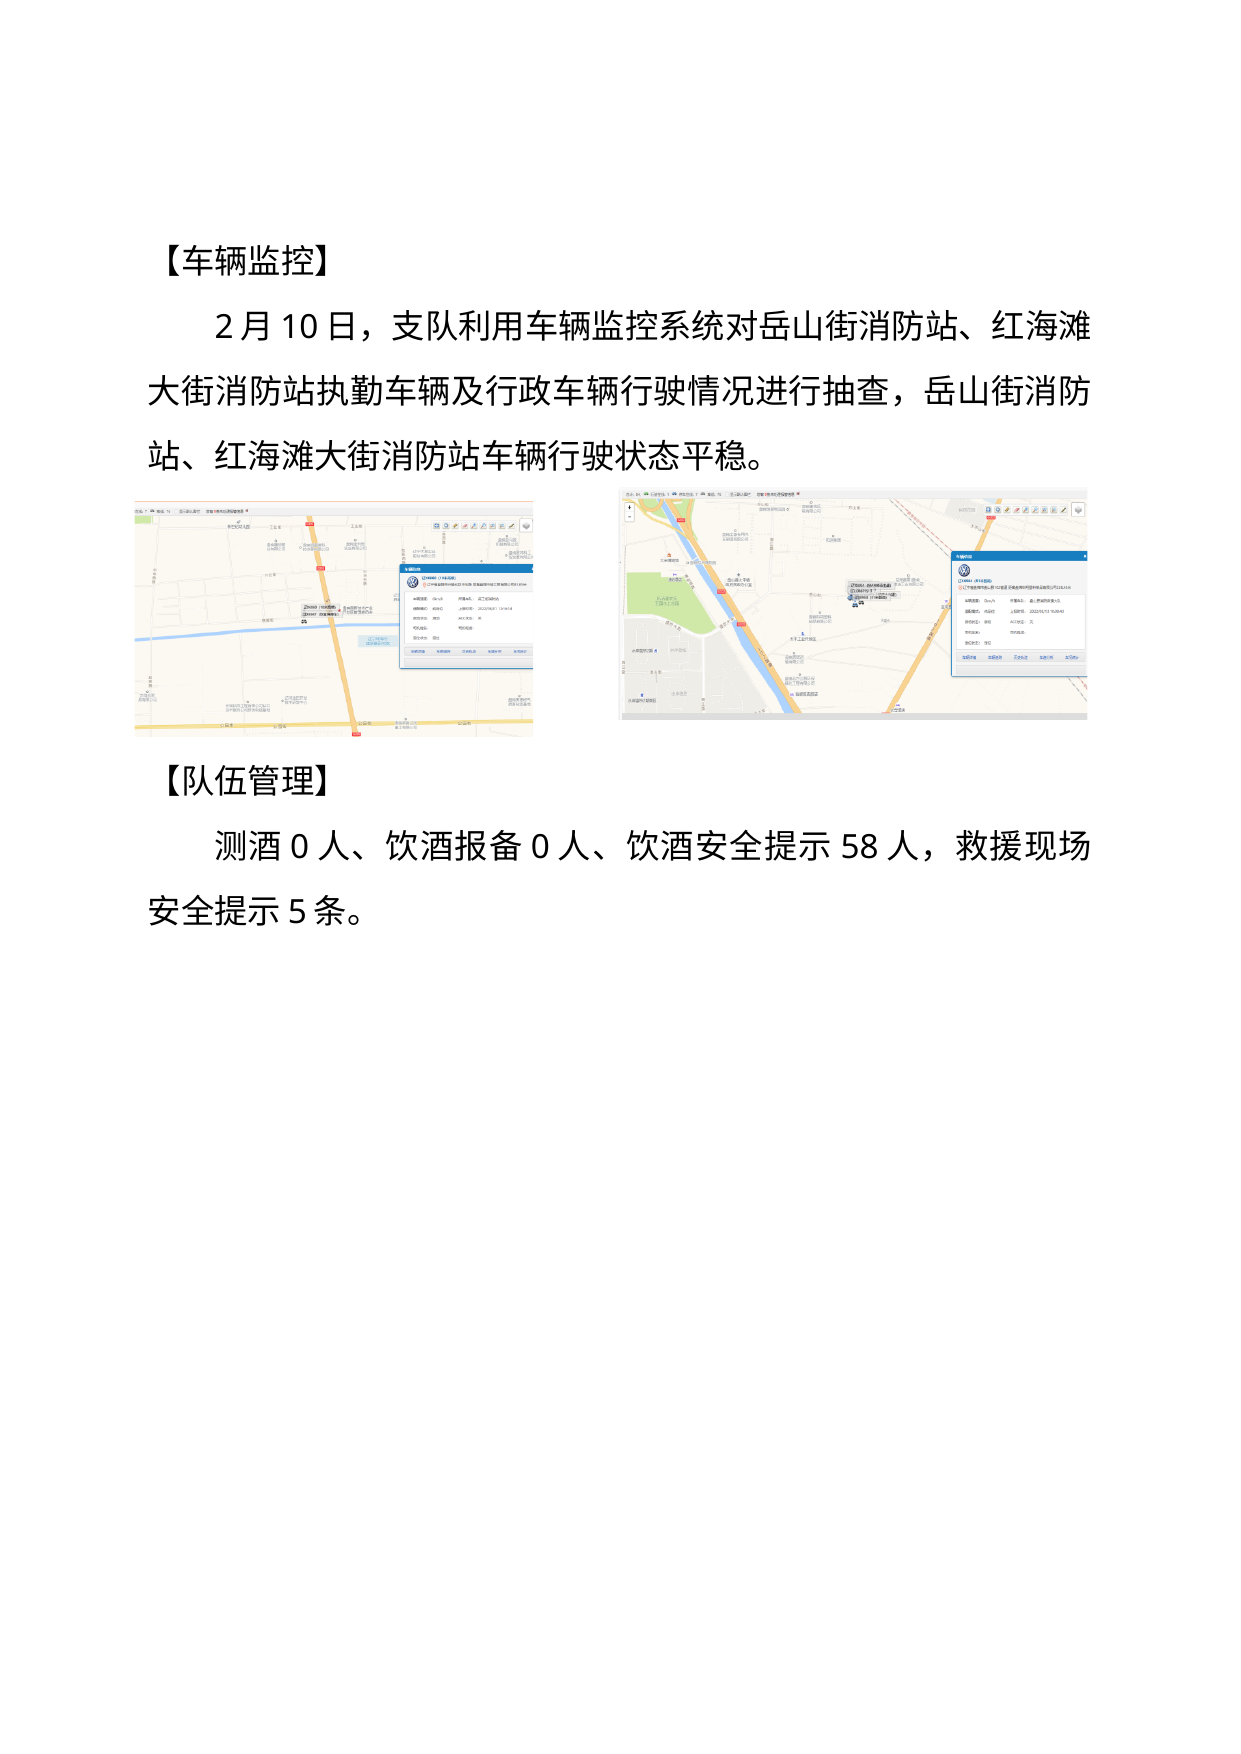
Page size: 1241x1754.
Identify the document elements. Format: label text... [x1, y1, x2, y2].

text 测酒0人、饮酒报备0人、饮酒安全提示58人，救援现场安全提示5条。 [148, 812, 1092, 942]
text 【队伍管理】 [148, 747, 1092, 812]
picture [133, 501, 533, 736]
picture [617, 487, 1087, 720]
text 2月10日，支队利用车辆监控系统对岳山街消防站、红海滩大街消防站执勤车辆及行政车辆行驶情况进行抽查，岳山街消防站、红海滩大街消防站车辆行驶状态平稳。 [148, 292, 1092, 487]
text 【车辆监控】 [148, 227, 1092, 292]
